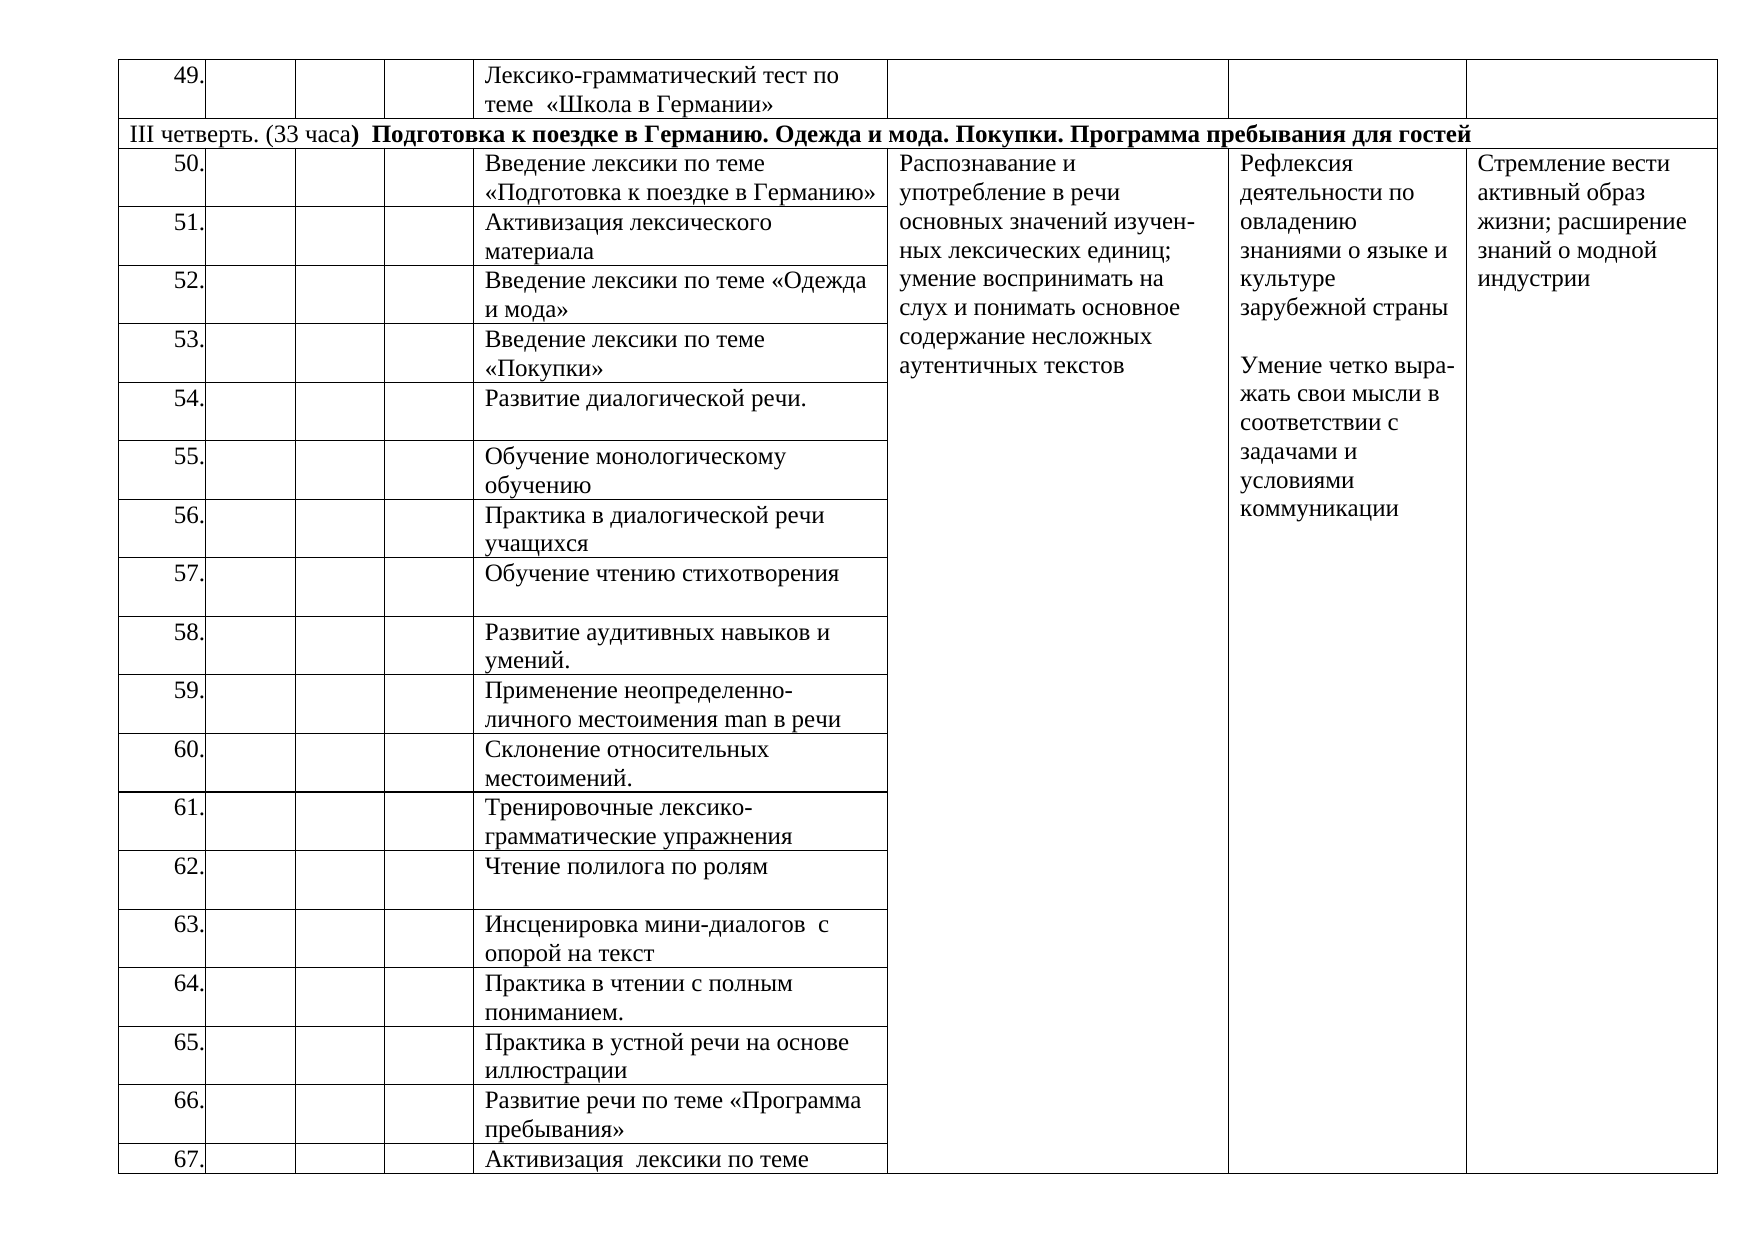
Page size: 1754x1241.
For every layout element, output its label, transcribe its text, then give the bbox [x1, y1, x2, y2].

table_cell Чтение полилога по ролям [474, 851, 887, 908]
table_cell [119, 675, 205, 733]
table_cell [296, 207, 384, 264]
table_cell [119, 734, 205, 791]
table_cell [119, 851, 205, 908]
table_cell [296, 675, 384, 733]
table_cell [296, 558, 384, 616]
table_cell Введение лексики по теме «Подготовка к поездке в Германию» [474, 149, 887, 206]
table_cell [296, 266, 384, 323]
table_cell [119, 266, 205, 323]
table_cell [296, 1144, 384, 1172]
table_cell [206, 910, 295, 967]
table_cell [119, 383, 205, 440]
table_cell [206, 324, 295, 382]
table_cell [296, 851, 384, 908]
table_cell Стремление вести активный образ жизни; расширение знаний о модной индустрии [1467, 149, 1717, 967]
table_cell [206, 851, 295, 908]
table_cell [296, 734, 384, 791]
table_cell [385, 149, 473, 206]
table_cell [385, 383, 473, 440]
table_cell [206, 1027, 295, 1084]
table_cell [119, 324, 205, 382]
table_cell [385, 675, 473, 733]
table_cell [296, 910, 384, 967]
table_cell [296, 968, 384, 1026]
table_cell [206, 675, 295, 733]
table_cell [385, 851, 473, 908]
table_cell [206, 968, 295, 1026]
table_cell [206, 1144, 295, 1172]
table_cell [296, 793, 384, 850]
table_cell [385, 266, 473, 323]
table_cell [206, 266, 295, 323]
table_cell [119, 968, 205, 1026]
table_cell [206, 1085, 295, 1143]
table_cell Активизация лексического материала [474, 207, 887, 264]
table_cell Обучение чтению стихотворения [474, 558, 887, 616]
table_cell [385, 1085, 473, 1143]
table_cell [385, 1027, 473, 1084]
table_cell Рефлексия деятельности по овладению знаниями о языке и культуре зарубежной страны Умение четко выражать свои мысли в соответствии с задачами и условиями коммуникации [1229, 149, 1466, 1172]
table_cell [206, 734, 295, 791]
table_cell [385, 1144, 473, 1172]
table_cell [206, 149, 295, 206]
table_cell [296, 500, 384, 557]
table_cell [119, 441, 205, 499]
table_cell [385, 617, 473, 674]
table_cell [296, 441, 384, 499]
table_cell [296, 324, 384, 382]
table_cell [119, 207, 205, 264]
table_cell [1467, 967, 1717, 1172]
table_cell [296, 1085, 384, 1143]
table_cell [206, 793, 295, 850]
table_cell Введение лексики по теме «Покупки» [474, 324, 887, 382]
table_cell [119, 617, 205, 674]
table_cell Развитие речи по теме «Программа пребывания» [474, 1085, 887, 1143]
table_cell [385, 60, 473, 118]
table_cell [474, 1144, 887, 1172]
table_cell [385, 968, 473, 1026]
table_cell [296, 60, 384, 118]
table_cell [119, 910, 205, 967]
table_cell Лексико-грамматический тест по теме «Школа в Германии» [474, 60, 887, 118]
table_cell [296, 149, 384, 206]
table_cell [385, 793, 473, 850]
table_cell Введение лексики по теме «Одежда и мода» [474, 266, 887, 323]
table_cell [119, 558, 205, 616]
table_cell [119, 149, 205, 206]
table_cell [206, 383, 295, 440]
table_cell Развитие аудитивных навыков и умений. [474, 617, 887, 674]
table_cell [296, 617, 384, 674]
table_cell Инсценировка мини-диалогов с опорой на текст [474, 910, 887, 967]
table_cell [385, 734, 473, 791]
table_cell [385, 558, 473, 616]
table_cell [206, 558, 295, 616]
table_cell [296, 383, 384, 440]
table_cell [385, 207, 473, 264]
table_cell Практика в чтении с полным пониманием. [474, 968, 887, 1026]
table_cell [206, 441, 295, 499]
table_cell Практика в устной речи на основе иллюстрации [474, 1027, 887, 1084]
table_cell [119, 500, 205, 557]
table_cell Применение неопределенно-личного местоимения man в речи [474, 675, 887, 733]
table_cell [119, 1027, 205, 1084]
table_cell [296, 1027, 384, 1084]
table_cell III четверть. (33 часа) Подготовка к поездке в Германию. Одежда и мода. Покупки. Программа пребывания для гостей [119, 119, 1717, 147]
table_cell [119, 60, 205, 118]
table_cell [206, 60, 295, 118]
table_cell [119, 1085, 205, 1143]
table_cell [385, 441, 473, 499]
table_cell Практика в диалогической речи учащихся [474, 500, 887, 557]
table_cell [206, 617, 295, 674]
table_cell Распознавание и употребление в речи основных значений изученных лексических единиц; умение воспринимать на слух и понимать основное содержание несложных аутентичных текстов [888, 149, 1228, 1172]
table_cell Развитие диалогической речи. [474, 383, 887, 440]
table_cell [119, 1144, 205, 1172]
table_cell Тренировочные лексико-грамматические упражнения [474, 793, 887, 850]
table_cell [206, 207, 295, 264]
table_cell [385, 324, 473, 382]
table_cell Склонение относительных местоимений. [474, 734, 887, 791]
table_cell [385, 500, 473, 557]
table_cell [206, 500, 295, 557]
table_cell [119, 793, 205, 850]
table_cell [385, 910, 473, 967]
table_cell Обучение монологическому обучению [474, 441, 887, 499]
